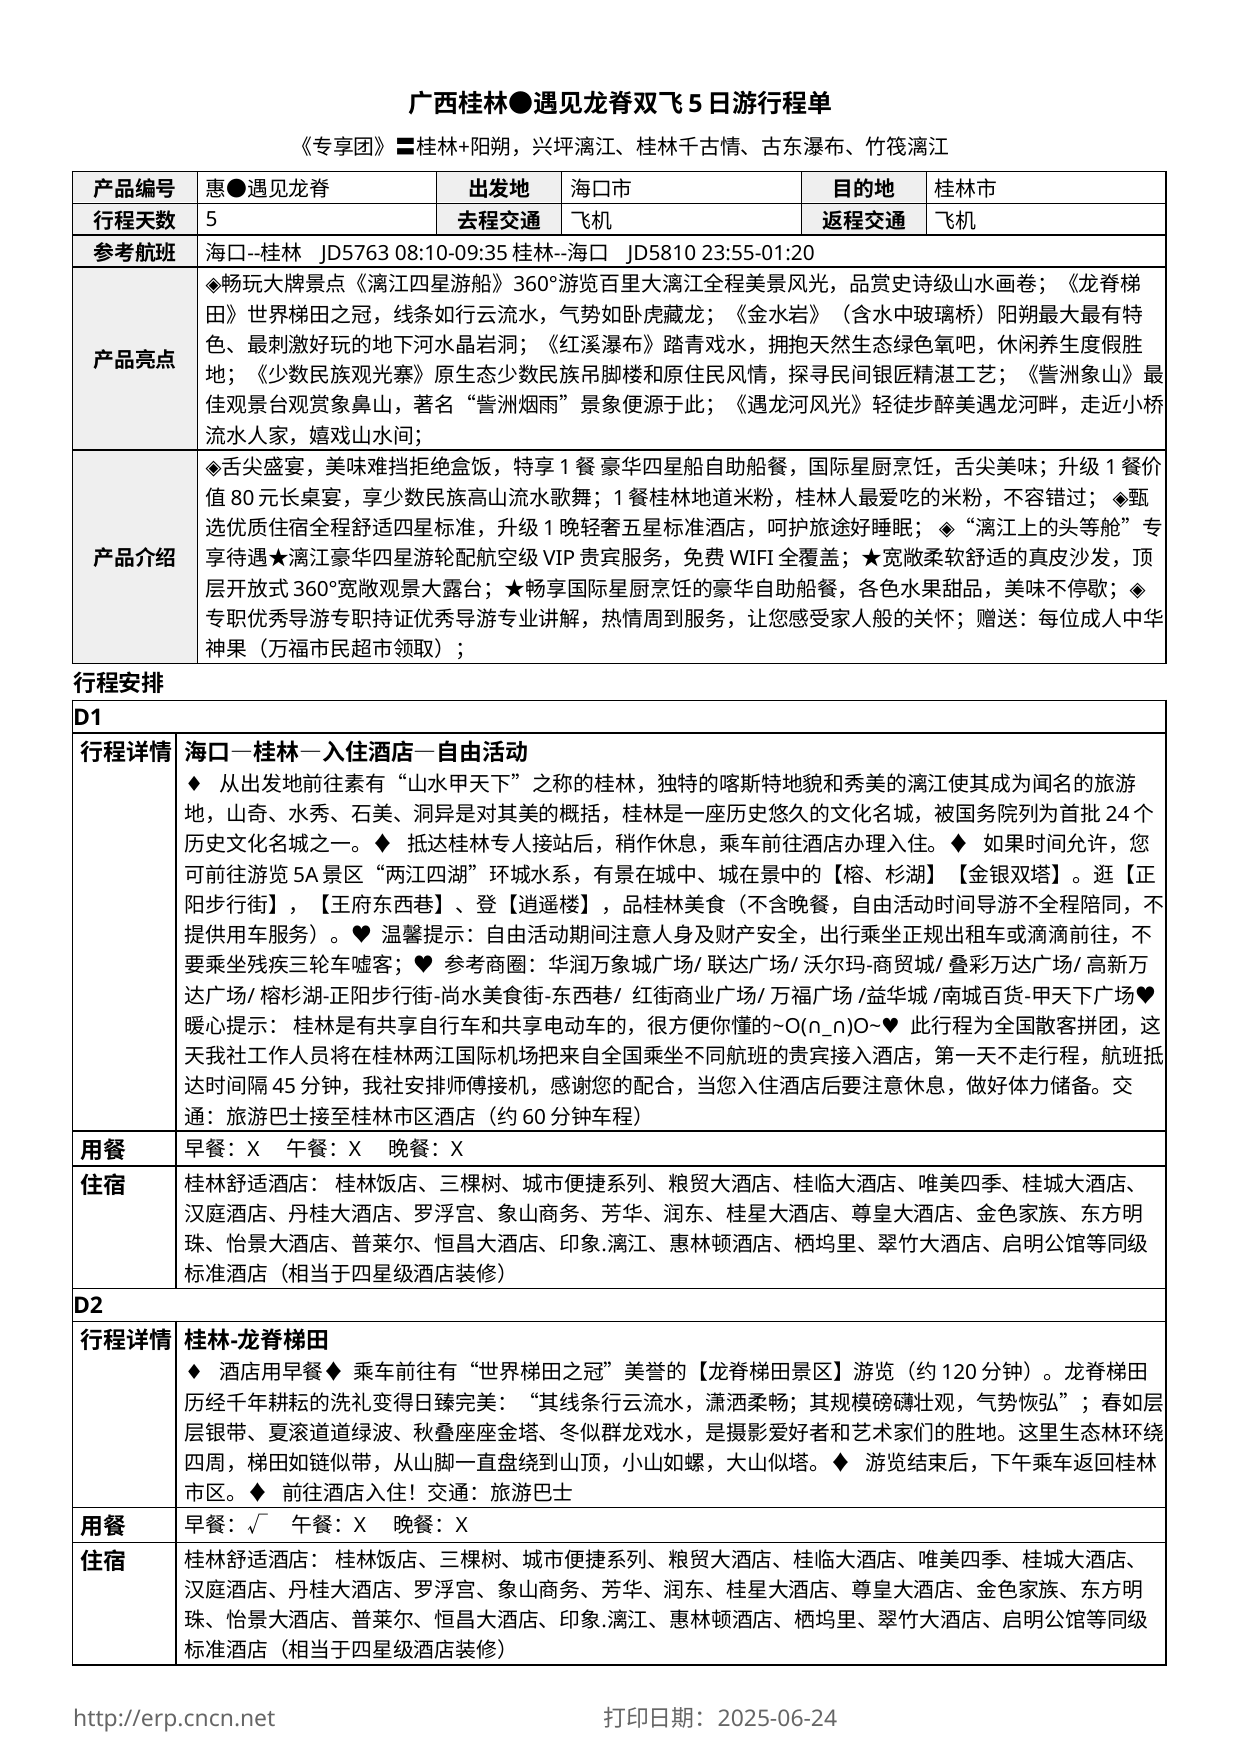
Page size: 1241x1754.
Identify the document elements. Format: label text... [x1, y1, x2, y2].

table_cell 用餐 [73, 1132, 175, 1165]
table_cell 海口—桂林—入住酒店—自由活动 ♦ 从出发地前往素有“山水甲天下”之称的桂林，独特的喀斯特地貌和秀美的漓江使其成为闻名的旅游地，山奇、水秀、石美、洞异是对其美的概括，桂林是一座历史悠久的文化名城，被国务院列为首批24个历史文化名城之一。 [177, 734, 1165, 1130]
table_cell 早餐：√ 午餐：X 晚餐：X [177, 1508, 1165, 1541]
table_header 产品编号 [73, 172, 197, 202]
table_cell 用餐 [73, 1508, 175, 1541]
table_cell 飞机 [562, 204, 801, 234]
table_cell ◈舌尖盛宴，美味难挡 [198, 451, 1165, 663]
table_header 海口市 [562, 172, 801, 202]
table_header D1 [73, 701, 1165, 732]
table_cell 行程详情 [73, 734, 175, 1130]
table_cell 产品介绍 [73, 451, 197, 663]
table_header 惠●遇见龙脊 [198, 172, 436, 202]
text 《专享团》〓桂林+阳朔，兴坪漓江、桂林千古情、古东瀑布、竹筏漓江 [73, 130, 1167, 160]
table_cell 飞机 [927, 204, 1165, 234]
text 行程安排 [73, 665, 1167, 698]
table_cell 去程交通 [437, 204, 561, 234]
table_cell D2 [73, 1289, 1165, 1321]
table_header 目的地 [802, 172, 926, 202]
table_cell 桂林舒适酒店： 桂林饭店、三棵树、城市便捷系列、粮贸大酒店、桂临大酒店、唯美四季、桂城大酒店、汉庭酒店、丹桂大酒店、罗浮宫、象山商务、芳华、润东、桂星大酒店、尊皇大酒店、金色家族、东方明珠、怡景大酒店、普莱尔、恒昌大酒店、印象.漓江、惠林顿酒店、栖坞里、翠竹大酒店、启明公馆等同级标准酒店（相当于四星级酒店装修） [177, 1167, 1165, 1288]
table_cell 产品亮点 [73, 268, 197, 449]
table_cell 参考航班 [73, 236, 197, 266]
table_cell 行程天数 [73, 204, 197, 234]
table_cell 5 [198, 204, 436, 234]
table_cell 海口--桂林 JD5763 08:10-09:35 [198, 236, 1165, 266]
table_cell 桂林-龙脊梯田 ♦ 酒店用早餐 [177, 1322, 1165, 1507]
table_cell 住宿 [73, 1167, 175, 1288]
table_cell 返程交通 [802, 204, 926, 234]
text 广西桂林●遇见龙脊双飞5日游行程单 [73, 83, 1167, 119]
table_cell 早餐：X 午餐：X 晚餐：X [177, 1132, 1165, 1165]
table_cell 行程详情 [73, 1322, 175, 1507]
table_cell ◈畅玩大牌景点 [198, 268, 1165, 449]
table_cell 住宿 [73, 1543, 175, 1664]
table_cell 桂林舒适酒店： 桂林饭店、三棵树、城市便捷系列、粮贸大酒店、桂临大酒店、唯美四季、桂城大酒店、汉庭酒店、丹桂大酒店、罗浮宫、象山商务、芳华、润东、桂星大酒店、尊皇大酒店、金色家族、东方明珠、怡景大酒店、普莱尔、恒昌大酒店、印象.漓江、惠林顿酒店、栖坞里、翠竹大酒店、启明公馆等同级标准酒店（相当于四星级酒店装修） [177, 1543, 1165, 1664]
table_header 出发地 [437, 172, 561, 202]
table_header 桂林市 [927, 172, 1165, 202]
